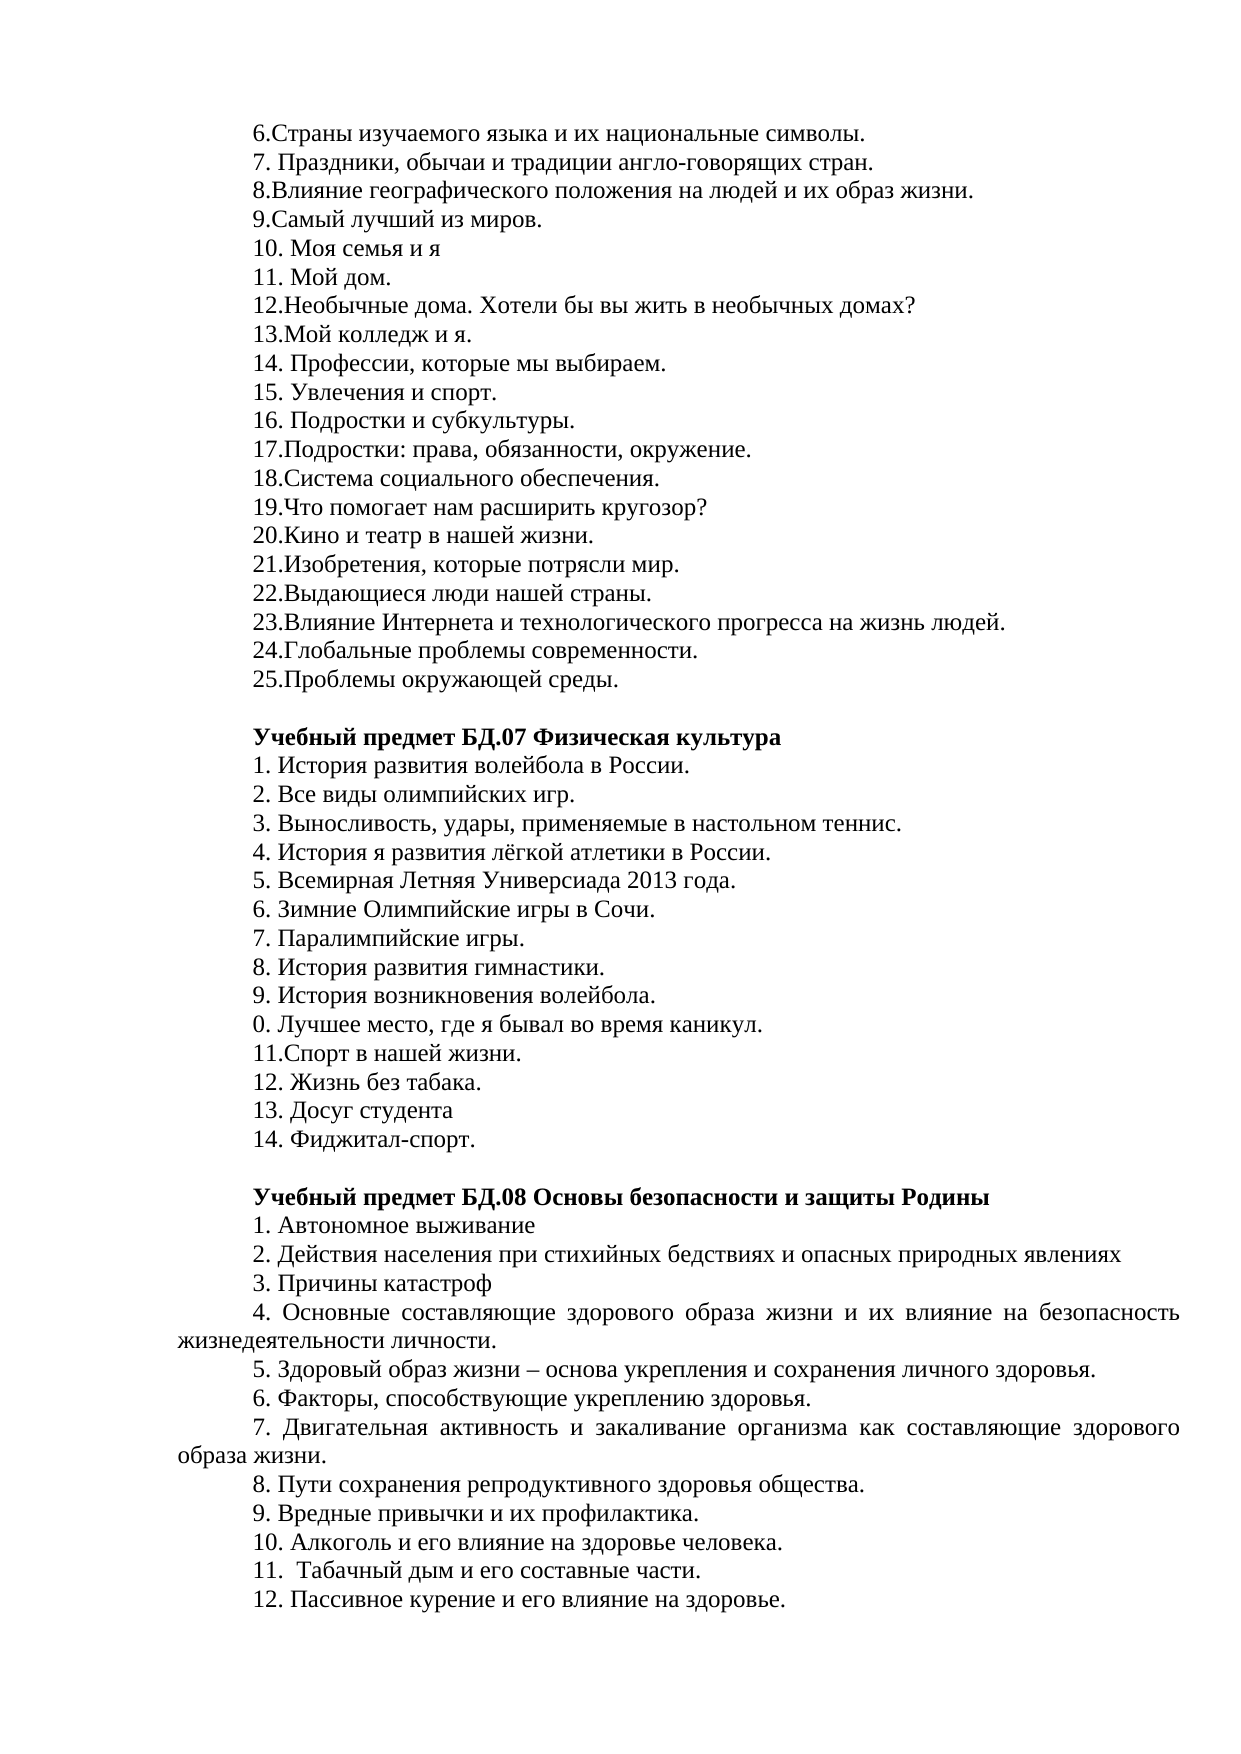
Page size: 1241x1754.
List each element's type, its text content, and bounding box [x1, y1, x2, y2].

text 12. Пассивное курение и его влияние на здоровье. [177, 1584, 1181, 1613]
text 13. Досуг студента [177, 1096, 1181, 1124]
text Учебный предмет БД.07 Физическая культура [177, 722, 1181, 751]
text 24.Глобальные проблемы современности. [177, 636, 1181, 664]
text 11. Мой дом. [177, 262, 1181, 291]
text 14. Профессии, которые мы выбираем. [177, 348, 1181, 377]
text 9. Вредные привычки и их профилактика. [177, 1498, 1181, 1527]
text 25.Проблемы окружающей среды. [177, 664, 1181, 693]
text 10. Моя семья и я [177, 233, 1181, 262]
text 3. Выносливость, удары, применяемые в настольном теннис. [177, 808, 1181, 837]
text 8.Влияние географического положения на людей и их образ жизни. [177, 176, 1181, 204]
text 19.Что помогает нам расширить кругозор? [177, 492, 1181, 521]
text 2. Действия населения при стихийных бедствиях и опасных природных явлениях [177, 1239, 1181, 1268]
text 11. Табачный дым и его составные части. [177, 1556, 1181, 1584]
text 21.Изобретения, которые потрясли мир. [177, 549, 1181, 578]
text 6. Зимние Олимпийские игры в Сочи. [177, 894, 1181, 923]
text 6.Страны изучаемого языка и их национальные символы. [177, 118, 1181, 147]
text 4. Основные составляющие здорового образа жизни и их влияние на безопасность жизнедеятельности личности. [177, 1297, 1181, 1354]
text 14. Фиджитал-спорт. [177, 1124, 1181, 1153]
text 7. Двигательная активность и закаливание организма как составляющие здорового образа жизни. [177, 1412, 1181, 1469]
text 1. Автономное выживание [177, 1211, 1181, 1239]
text 5. Здоровый образ жизни – основа укрепления и сохранения личного здоровья. [177, 1354, 1181, 1383]
text 23.Влияние Интернета и технологического прогресса на жизнь людей. [177, 607, 1181, 636]
text 6. Факторы, способствующие укреплению здоровья. [177, 1383, 1181, 1412]
text 20.Кино и театр в нашей жизни. [177, 521, 1181, 549]
text 8. Пути сохранения репродуктивного здоровья общества. [177, 1469, 1181, 1498]
text 7. Паралимпийские игры. [177, 923, 1181, 952]
text 8. История развития гимнастики. [177, 952, 1181, 981]
text 1. История развития волейбола в России. [177, 751, 1181, 779]
text 7. Праздники, обычаи и традиции англо-говорящих стран. [177, 147, 1181, 176]
text 17.Подростки: права, обязанности, окружение. [177, 434, 1181, 463]
text Учебный предмет БД.08 Основы безопасности и защиты Родины [177, 1182, 1181, 1211]
text 2. Все виды олимпийских игр. [177, 779, 1181, 808]
text 18.Система социального обеспечения. [177, 463, 1181, 492]
text 0. Лучшее место, где я бывал во время каникул. [177, 1009, 1181, 1038]
text 12.Необычные дома. Хотели бы вы жить в необычных домах? [177, 291, 1181, 319]
text 22.Выдающиеся люди нашей страны. [177, 578, 1181, 607]
text 16. Подростки и субкультуры. [177, 406, 1181, 434]
text 10. Алкоголь и его влияние на здоровье человека. [177, 1527, 1181, 1556]
text 9.Самый лучший из миров. [177, 204, 1181, 233]
text 15. Увлечения и спорт. [177, 377, 1181, 406]
text 3. Причины катастроф [177, 1268, 1181, 1297]
text 11.Спорт в нашей жизни. [177, 1038, 1181, 1067]
text 13.Мой колледж и я. [177, 319, 1181, 348]
text 9. История возникновения волейбола. [177, 981, 1181, 1009]
text 12. Жизнь без табака. [177, 1067, 1181, 1096]
text 5. Всемирная Летняя Универсиада 2013 года. [177, 866, 1181, 894]
text 4. История я развития лёгкой атлетики в России. [177, 837, 1181, 866]
